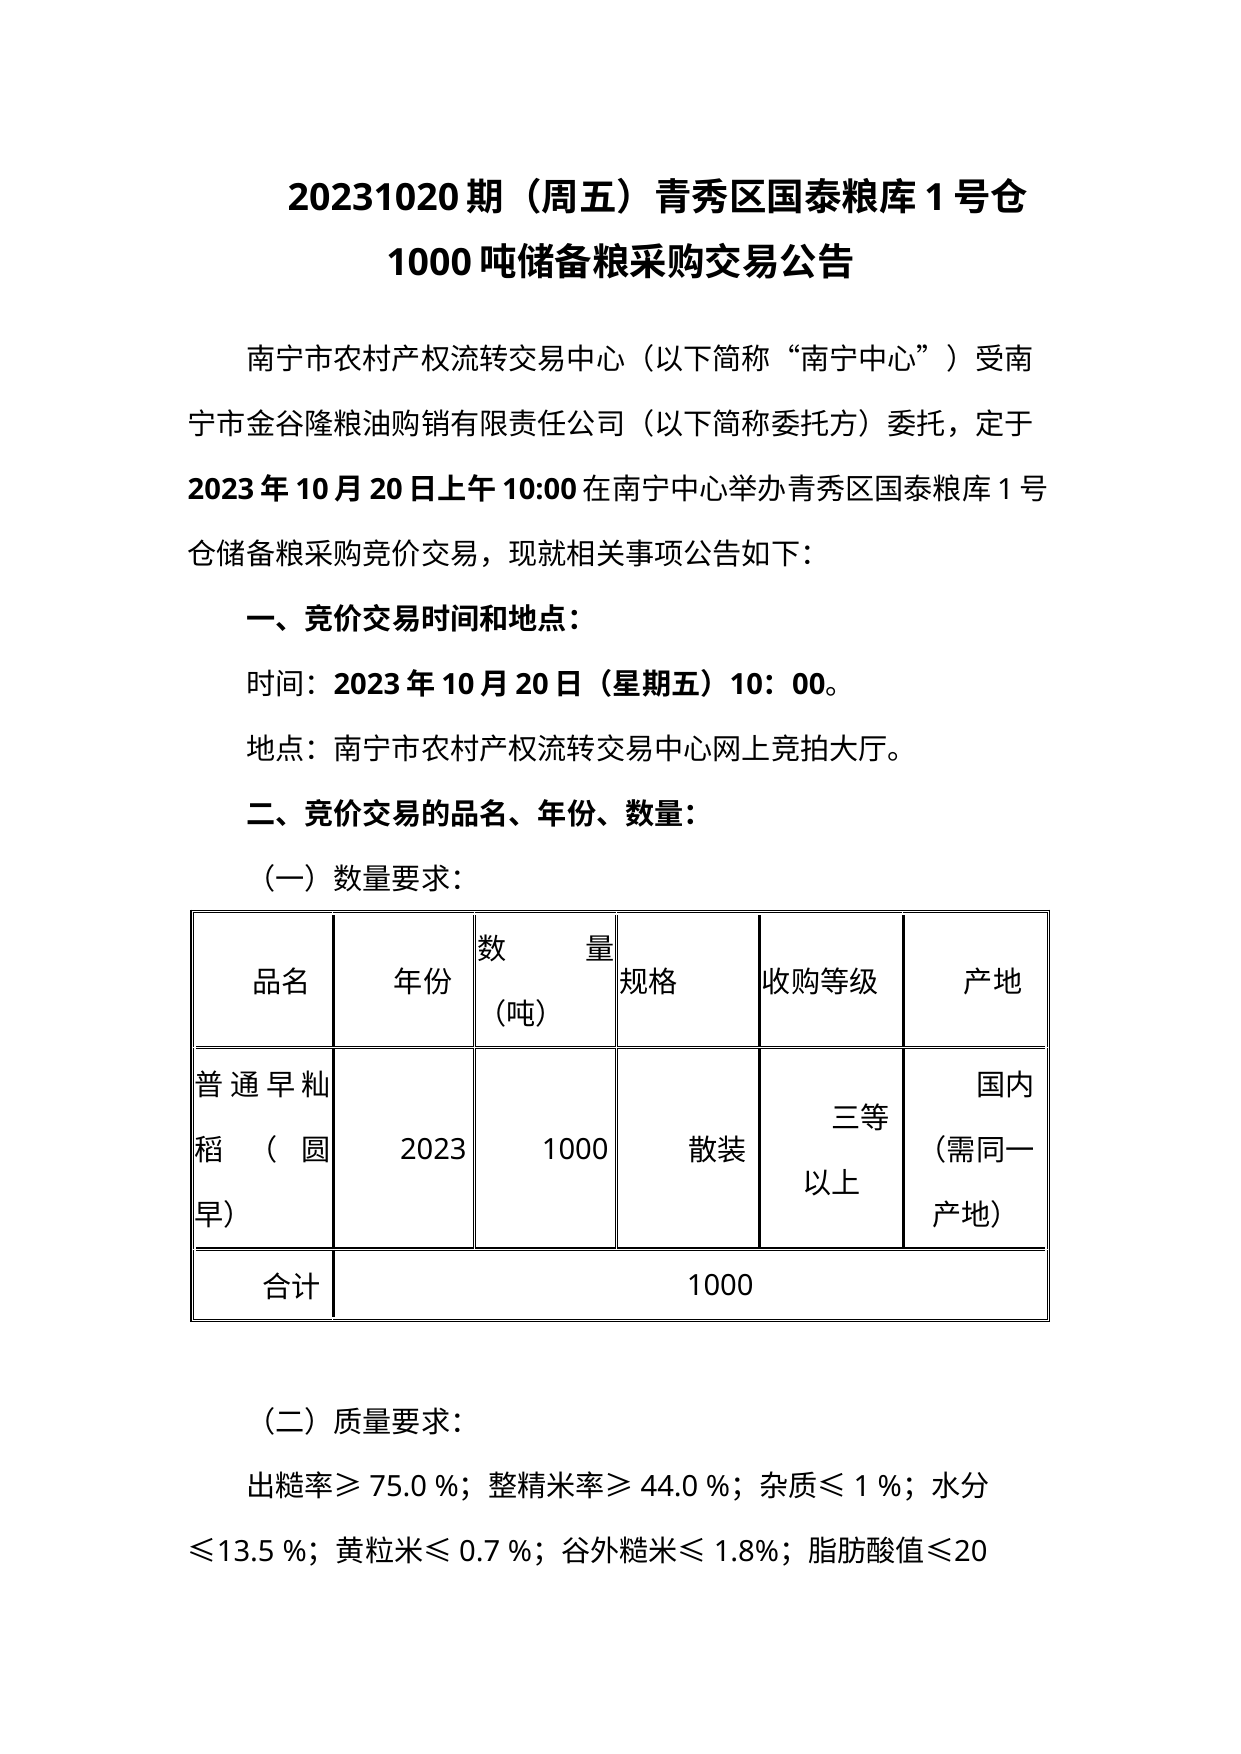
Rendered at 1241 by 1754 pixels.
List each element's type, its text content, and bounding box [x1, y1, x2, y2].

text 二、竞价交易的品名、年份、数量： [187, 779, 1053, 844]
text 地点：南宁市农村产权流转交易中心网上竞拍大厅。 [187, 714, 1053, 779]
text 一、竞价交易时间和地点： [187, 584, 1053, 649]
table_cell 散装 [618, 1049, 758, 1247]
table_header 数量（吨） [475, 913, 617, 1046]
table_cell 三等以上 [761, 1049, 902, 1247]
text （二）质量要求： [187, 1387, 1053, 1452]
table_cell 普通早籼稻（圆早） [192, 1046, 333, 1247]
table_header 规格 [617, 913, 759, 1046]
table_header 收购等级 [759, 911, 903, 1046]
table_header 品名 [194, 911, 333, 1046]
text 20231020期（周五）青秀区国泰粮库1号仓1000吨储备粮采购交易公告 [187, 162, 1053, 292]
table_cell 1000 [333, 1247, 1047, 1318]
table_header 产地 [903, 913, 1047, 1046]
text 时间：2023年10月20日（星期五）10：00。 [187, 649, 1053, 714]
table_cell 国内（需同一产地） [903, 1046, 1048, 1247]
text （一）数量要求： [187, 844, 1053, 909]
table_header 年份 [333, 913, 474, 1046]
table_cell 1000 [476, 1049, 615, 1247]
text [187, 1452, 1053, 1582]
text 南宁市农村产权流转交易中心（以下简称“南宁中心”）受南宁市金谷隆粮油购销有限责任公司（以下简称委托方）委托，定于2023年10月20日上午10:00在南宁中心举办青秀区国泰粮库1号仓储备粮采购竞价交易，现就相关事项公告如下： [187, 324, 1053, 584]
table_cell 2023 [335, 1049, 473, 1247]
table_cell 合计 [194, 1247, 333, 1318]
